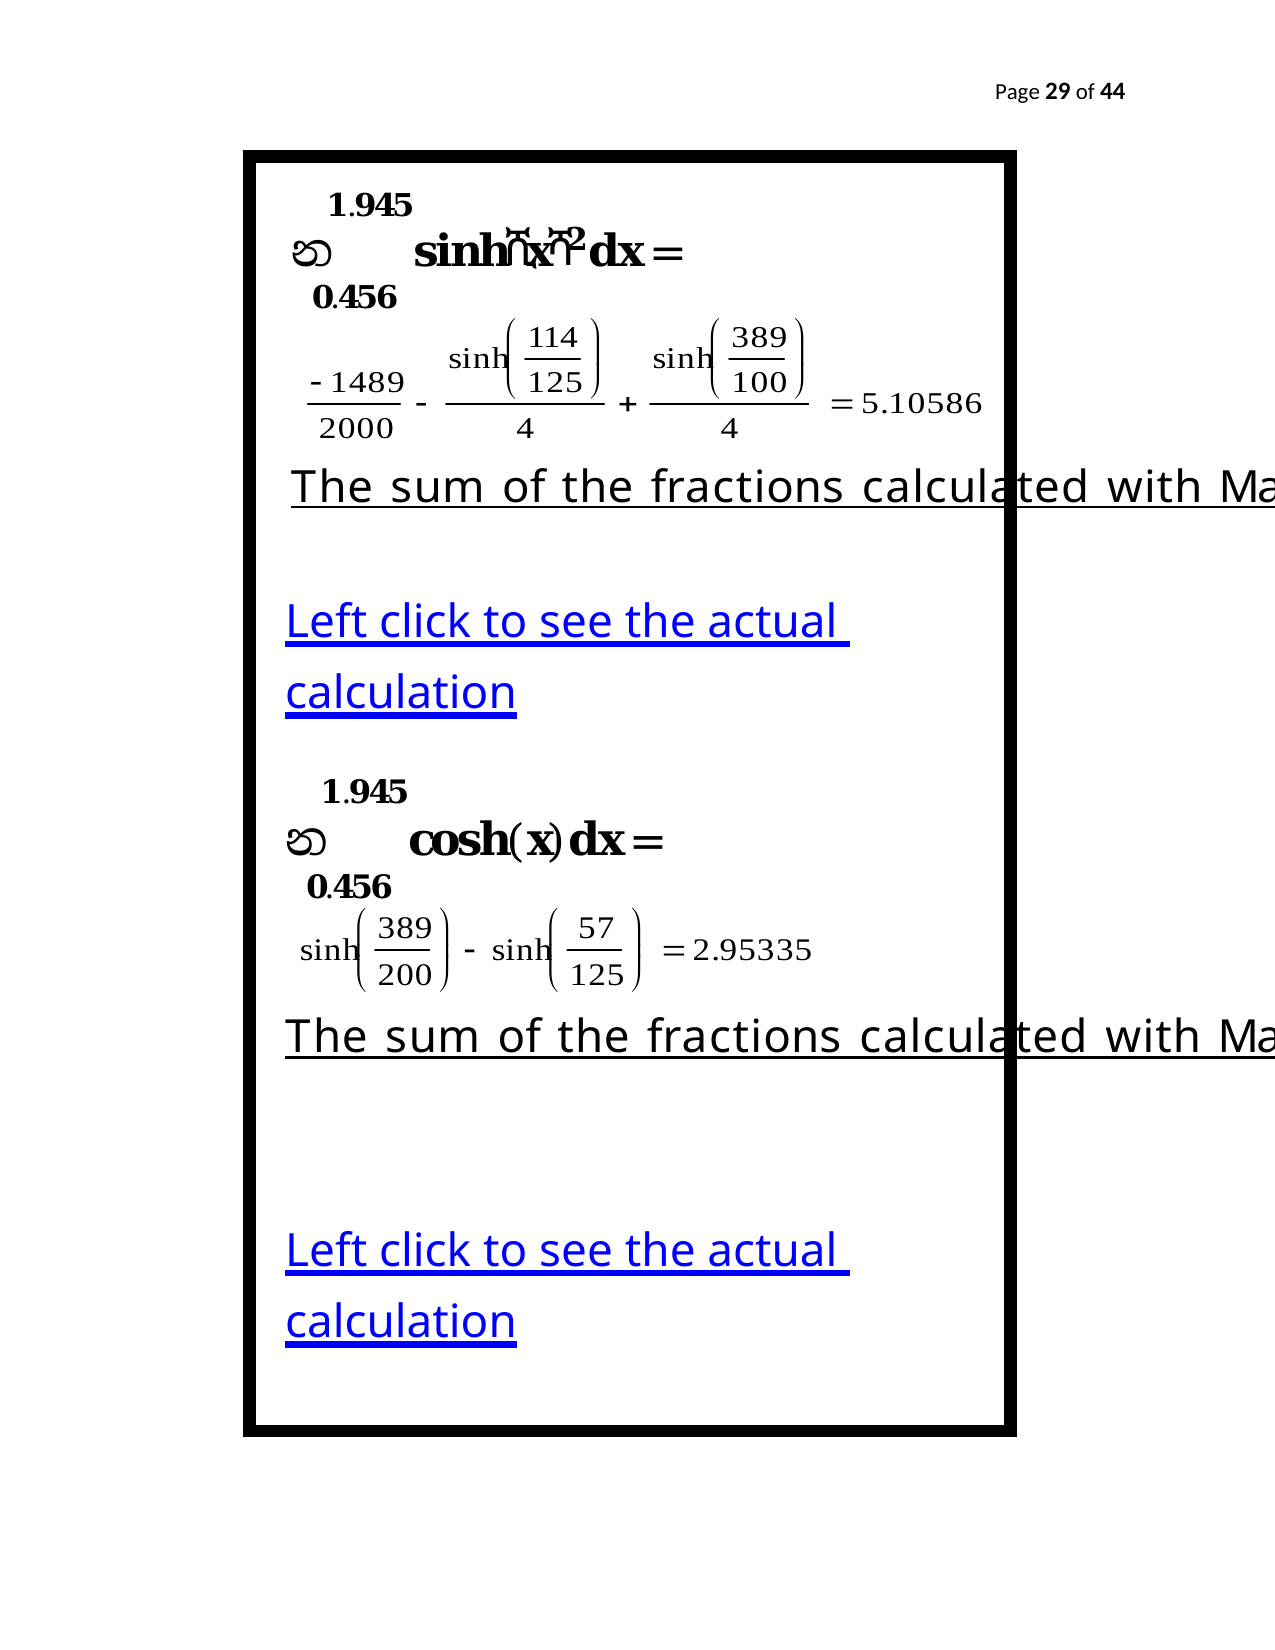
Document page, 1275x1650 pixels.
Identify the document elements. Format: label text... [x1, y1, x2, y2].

text Left click to see the actual calculation [256, 1202, 1004, 1346]
text Left click to see the actual calculation [256, 573, 1004, 717]
